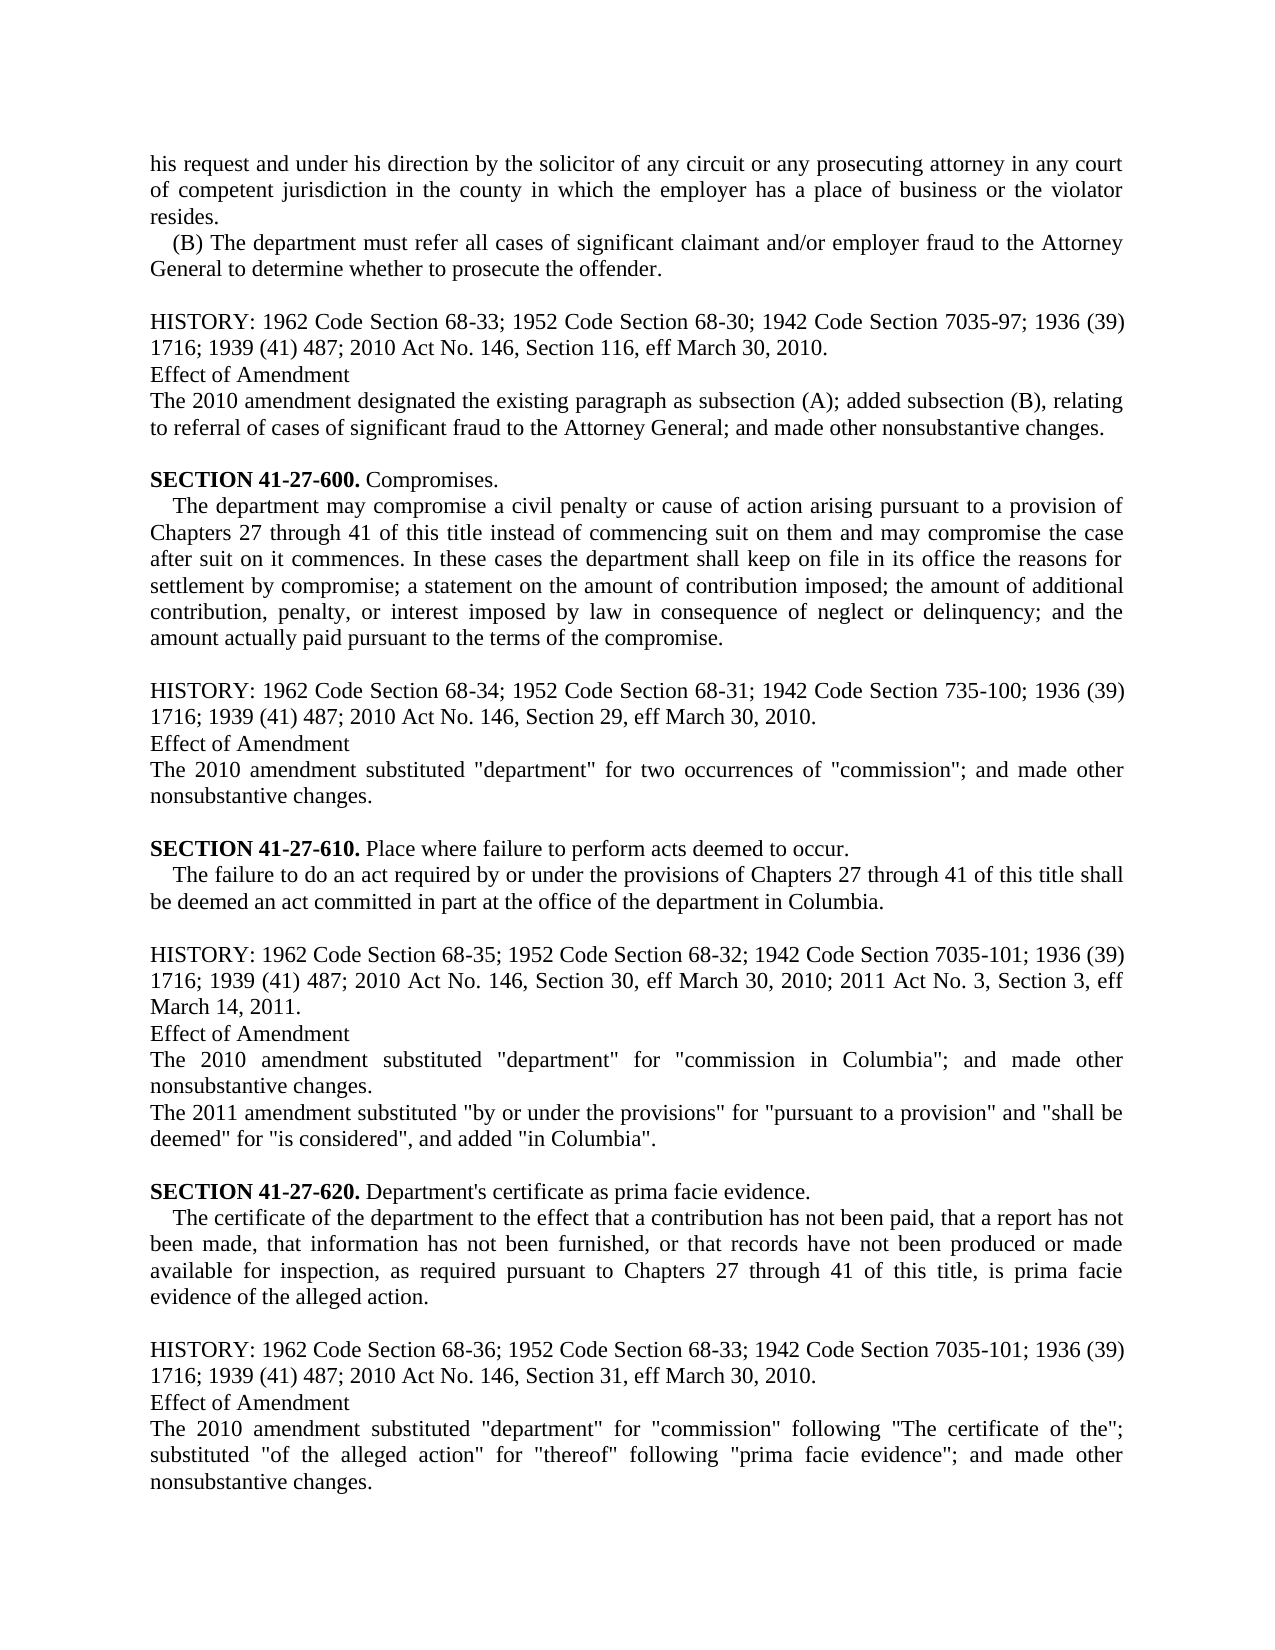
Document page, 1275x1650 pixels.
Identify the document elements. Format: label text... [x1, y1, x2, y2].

text The failure to do an act required by or under the provisions of Chapters 27 through 41 of this title shall be deemed an act committed in part at the office of the department in Columbia. [150, 862, 1125, 914]
text The certificate of the department to the effect that a contribution has not been paid, that a report has not been made, that information has not been furnished, or that records have not been produced or made available for inspection, as required pursuant to Chapters 27 through 41 of this title, is prima facie evidence of the alleged action. [150, 1204, 1125, 1309]
text SECTION 41-27-600. Compromises. [150, 466, 1125, 493]
text (B) The department must refer all cases of significant claimant and/or employer fraud to the Attorney General to determine whether to prosecute the offender. [150, 229, 1125, 282]
text The 2010 amendment designated the existing paragraph as subsection (A); added subsection (B), relating to referral of cases of significant fraud to the Attorney General; and made other nonsubstantive changes. [150, 387, 1125, 440]
text HISTORY: 1962 Code Section 68-35; 1952 Code Section 68-32; 1942 Code Section 7035-101; 1936 (39) 1716; 1939 (41) 487; 2010 Act No. 146, Section 30, eff March 30, 2010; 2011 Act No. 3, Section 3, eff March 14, 2011. [150, 941, 1125, 1020]
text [150, 150, 1125, 229]
text The department may compromise a civil penalty or cause of action arising pursuant to a provision of Chapters 27 through 41 of this title instead of commencing suit on them and may compromise the case after suit on it commences. In these cases the department shall keep on file in its office the reasons for settlement by compromise; a statement on the amount of contribution imposed; the amount of additional contribution, penalty, or interest imposed by law in consequence of neglect or delinquency; and the amount actually paid pursuant to the terms of the compromise. [150, 493, 1125, 651]
text Effect of Amendment [150, 1389, 1125, 1415]
text Effect of Amendment [150, 730, 1125, 756]
text Effect of Amendment [150, 1020, 1125, 1046]
text HISTORY: 1962 Code Section 68-33; 1952 Code Section 68-30; 1942 Code Section 7035-97; 1936 (39) 1716; 1939 (41) 487; 2010 Act No. 146, Section 116, eff March 30, 2010. [150, 308, 1125, 361]
text SECTION 41-27-620. Department's certificate as prima facie evidence. [150, 1178, 1125, 1204]
text HISTORY: 1962 Code Section 68-36; 1952 Code Section 68-33; 1942 Code Section 7035-101; 1936 (39) 1716; 1939 (41) 487; 2010 Act No. 146, Section 31, eff March 30, 2010. [150, 1336, 1125, 1389]
text The 2011 amendment substituted "by or under the provisions" for "pursuant to a provision" and "shall be deemed" for "is considered", and added "in Columbia". [150, 1099, 1125, 1151]
text The 2010 amendment substituted "department" for two occurrences of "commission"; and made other nonsubstantive changes. [150, 756, 1125, 809]
text Effect of Amendment [150, 361, 1125, 387]
text SECTION 41-27-610. Place where failure to perform acts deemed to occur. [150, 835, 1125, 862]
text The 2010 amendment substituted "department" for "commission" following "The certificate of the"; substituted "of the alleged action" for "thereof" following "prima facie evidence"; and made other nonsubstantive changes. [150, 1415, 1125, 1494]
text HISTORY: 1962 Code Section 68-34; 1952 Code Section 68-31; 1942 Code Section 735-100; 1936 (39) 1716; 1939 (41) 487; 2010 Act No. 146, Section 29, eff March 30, 2010. [150, 677, 1125, 730]
text The 2010 amendment substituted "department" for "commission in Columbia"; and made other nonsubstantive changes. [150, 1046, 1125, 1099]
